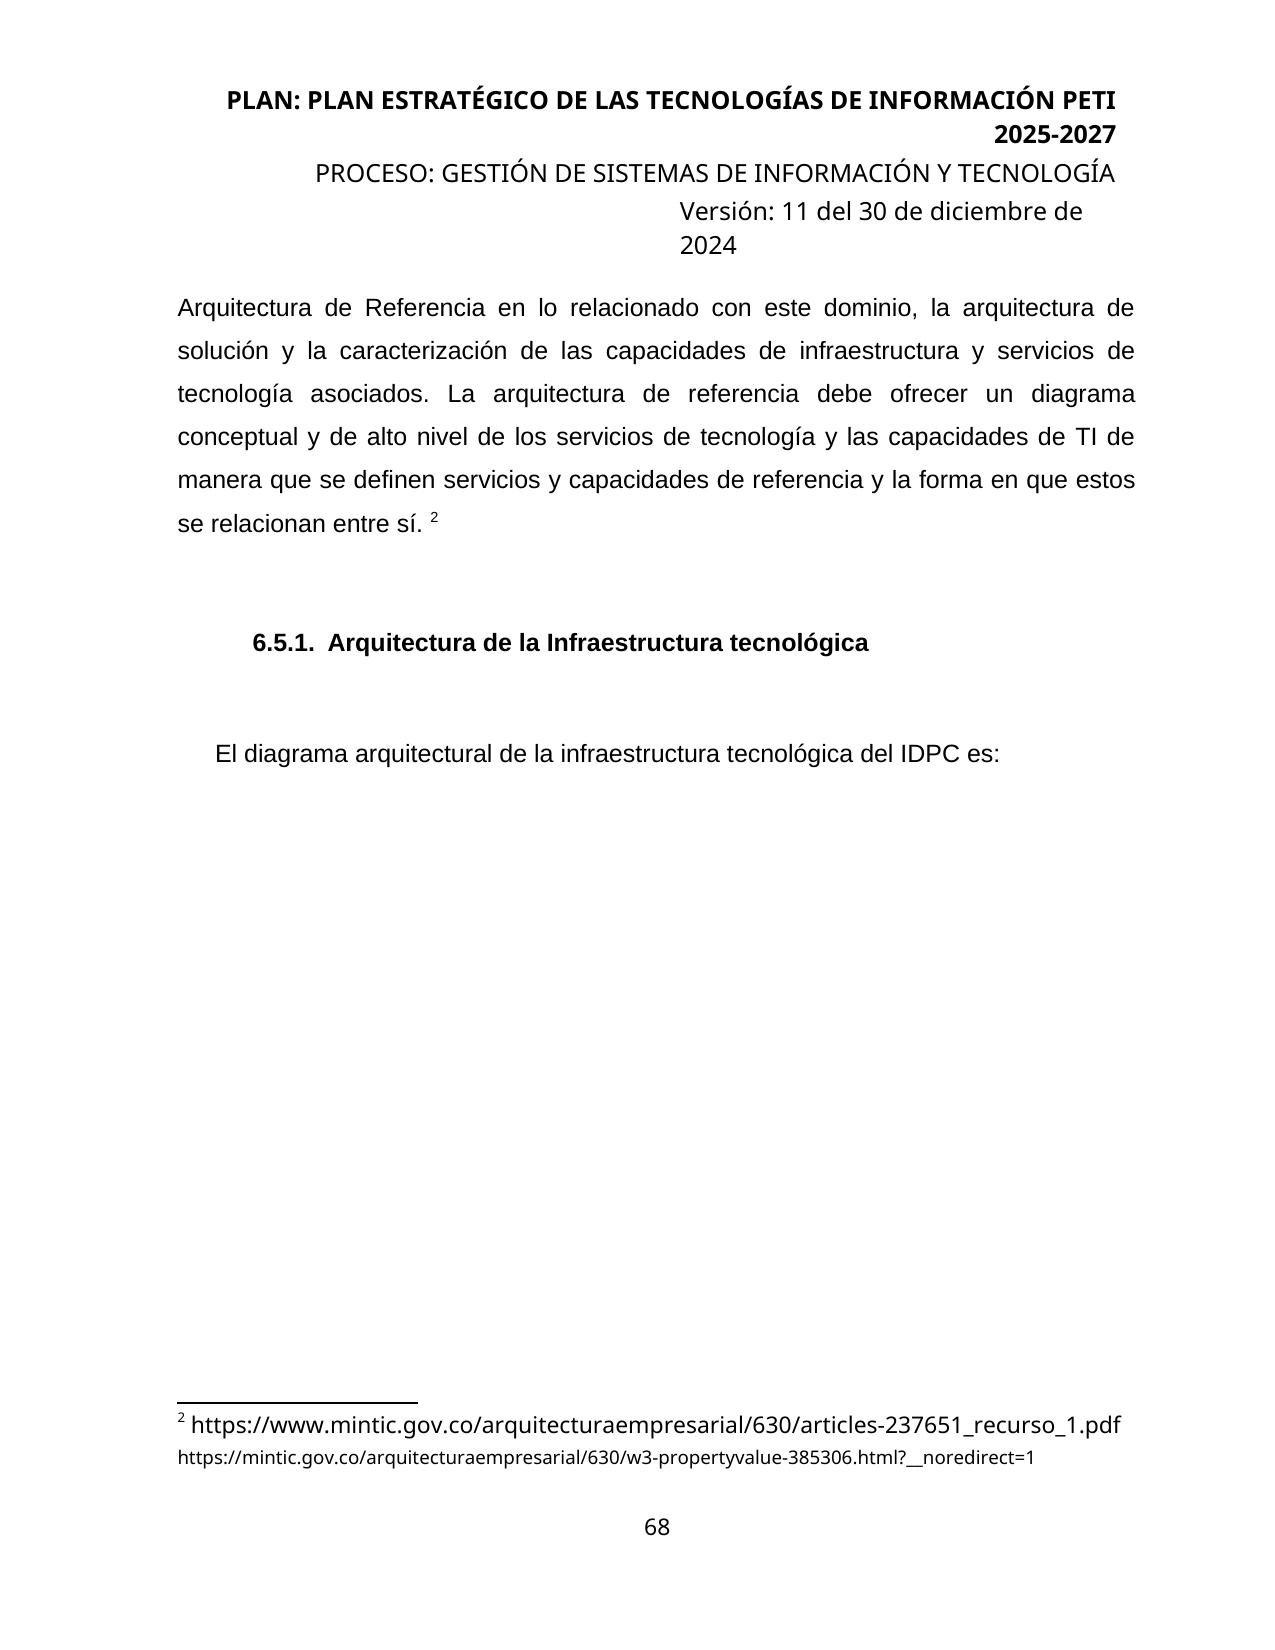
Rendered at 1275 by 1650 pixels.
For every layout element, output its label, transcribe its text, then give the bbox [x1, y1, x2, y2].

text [177, 293, 1137, 537]
subtitle Arquitectura de la Infraestructura tecnológica [252, 628, 1137, 657]
text El diagrama arquitectural de la infraestructura tecnológica del IDPC es: [215, 739, 1137, 768]
